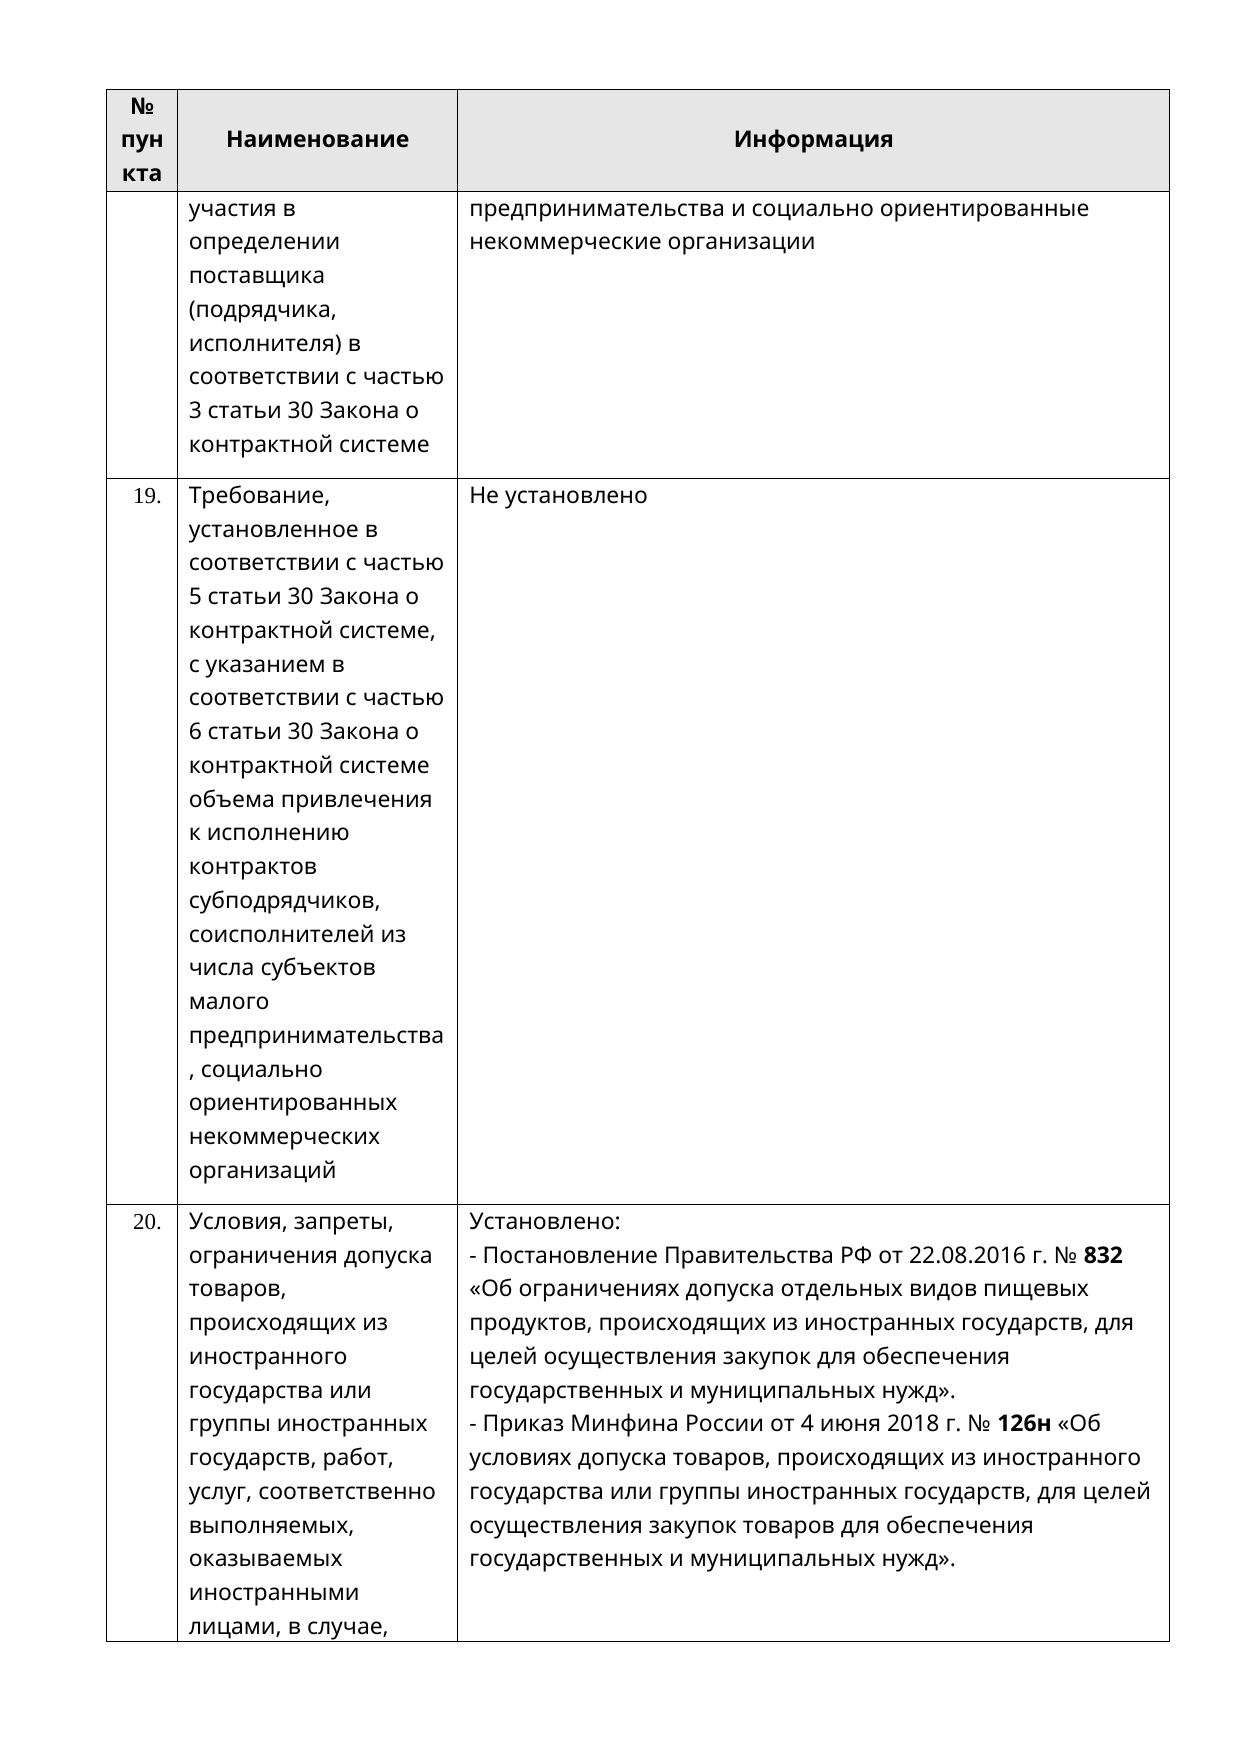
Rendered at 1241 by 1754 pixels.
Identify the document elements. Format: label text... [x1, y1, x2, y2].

table_cell Не установлено [458, 479, 1169, 1204]
table_cell Требование, установленное в соответствии с частью 5 статьи 30 Закона о контрактной системе, с указанием в соответствии с частью 6 статьи 30 Закона о контрактной системе объема привлечения к исполнению контрактов субподрядчиков, соисполнителей из числа субъектов малого предпринимательства, социально ориентированных некоммерческих организаций [178, 479, 457, 1204]
table_header № пункта [107, 90, 177, 191]
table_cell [178, 192, 457, 478]
table_cell [107, 192, 177, 478]
table_cell [107, 1205, 177, 1641]
table_cell [107, 479, 177, 1204]
table_header Наименование [178, 90, 457, 191]
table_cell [458, 192, 1169, 478]
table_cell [458, 1205, 1169, 1641]
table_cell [178, 1205, 457, 1641]
table_header Информация [458, 90, 1169, 191]
